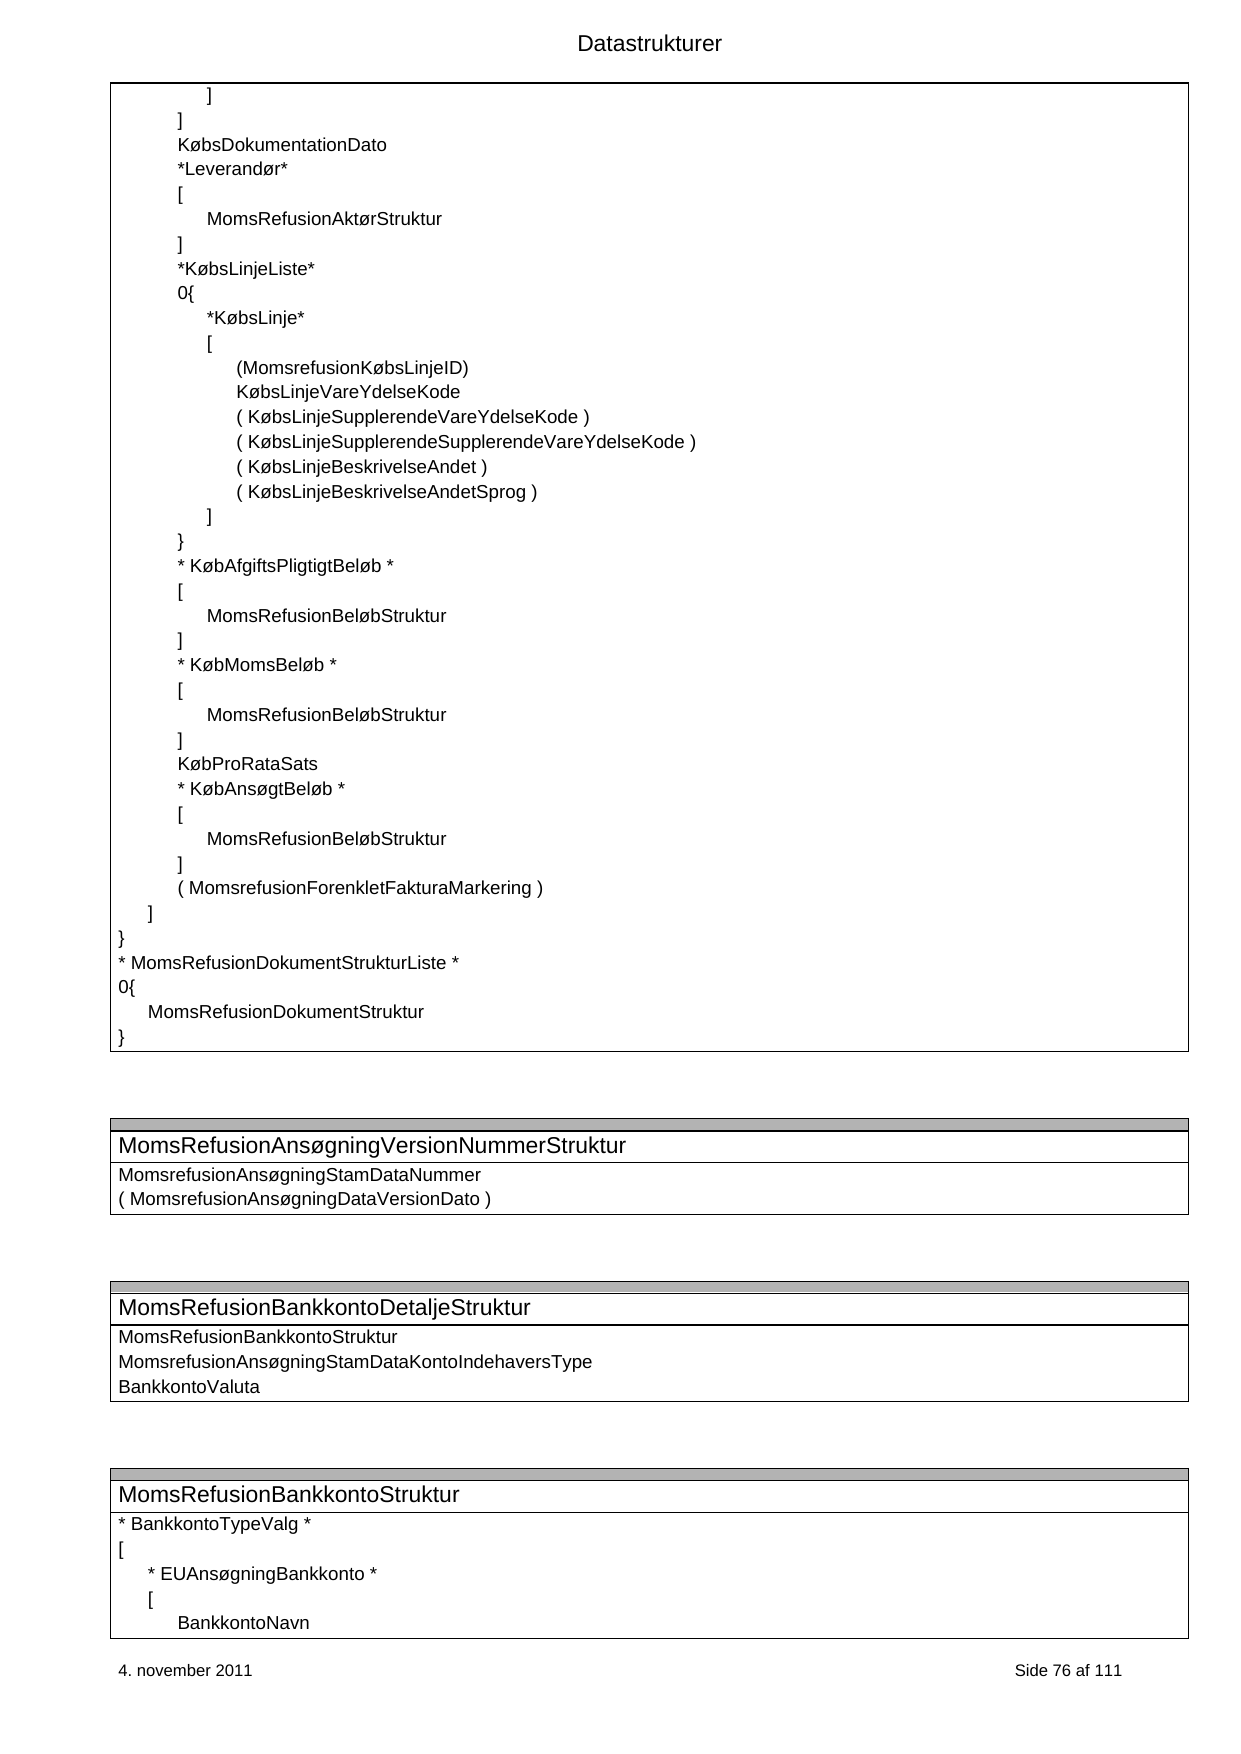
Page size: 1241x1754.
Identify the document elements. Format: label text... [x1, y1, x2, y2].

table_cell MomsRefusionAnsøgningVersionNummerStruktur [111, 1132, 1188, 1162]
table_cell MomsRefusionBankkontoStruktur [111, 1481, 1188, 1511]
table_header [111, 1119, 1188, 1130]
table_cell MomsRefusionBankkontoStruktur MomsrefusionAnsøgningStamDataKontoIndehaversType BankkontoValuta [111, 1326, 1188, 1401]
table_cell MomsrefusionAnsøgningStamDataNummer ( MomsrefusionAnsøgningDataVersionDato ) [111, 1163, 1188, 1214]
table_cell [111, 84, 1188, 1051]
table_header [111, 1282, 1188, 1292]
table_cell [111, 1513, 1188, 1638]
table_cell MomsRefusionBankkontoDetaljeStruktur [111, 1294, 1188, 1324]
table_header [111, 1469, 1188, 1480]
